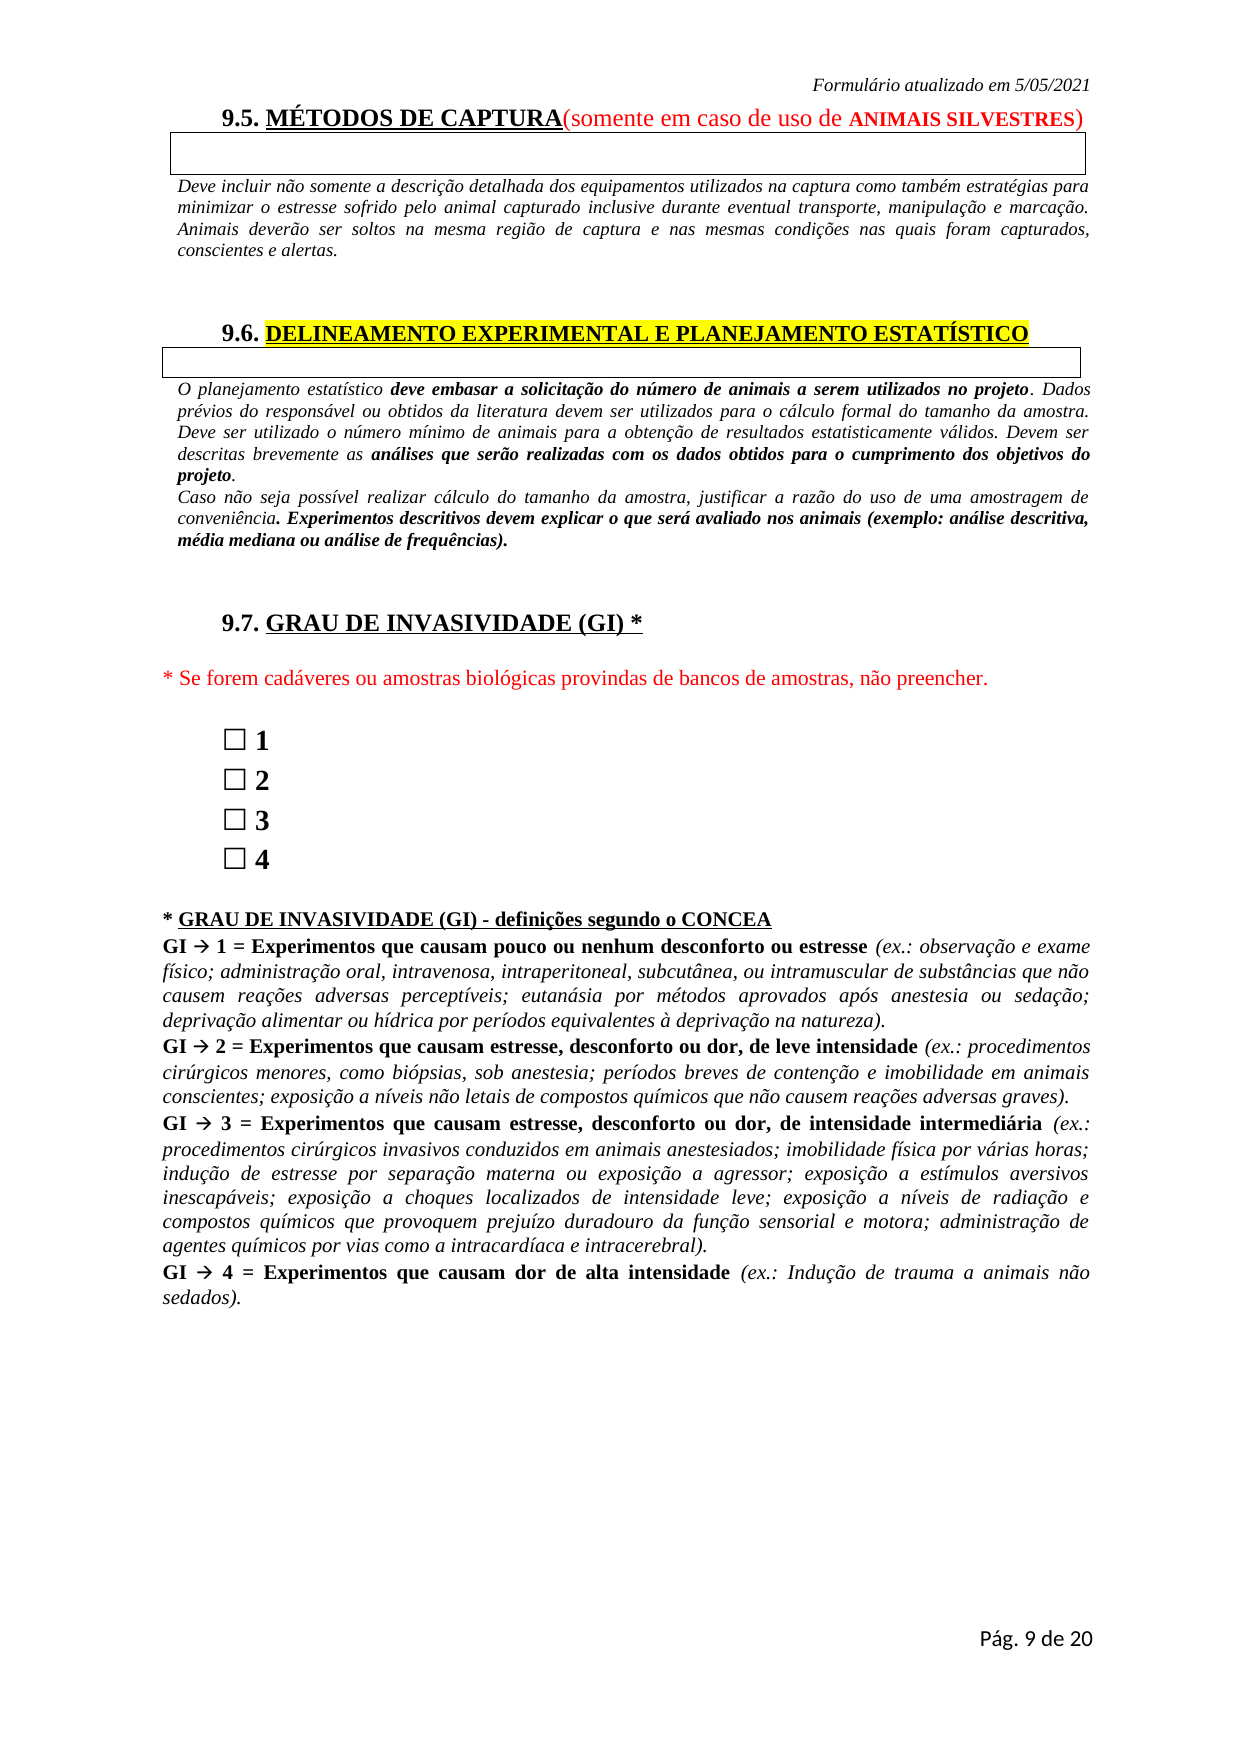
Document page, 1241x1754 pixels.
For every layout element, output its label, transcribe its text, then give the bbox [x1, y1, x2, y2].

table_header [171, 133, 1085, 173]
text * Se forem cadáveres ou amostras biológicas provindas de bancos de amostras, não preencher. [162, 665, 1093, 691]
text * GRAU DE INVASIVIDADE (GI) - definições segundo o CONCEA [162, 907, 1093, 931]
text 9.5. MÉTODOS DE CAPTURA(somente em caso de uso de ANIMAIS SILVESTRES) [162, 103, 1093, 132]
text GI 🡪 2 = Experimentos que causam estresse, desconforto ou dor, de leve intensidade (ex.: procedimentos cirúrgicos menores, como biópsias, sob anestesia; períodos breves de contenção e imobilidade em animais conscientes; exposição a níveis não letais de compostos químicos que não causem reações adversas graves). [162, 1032, 1093, 1108]
text Deve incluir não somente a descrição detalhada dos equipamentos utilizados na captura como também estratégias para minimizar o estresse sofrido pelo animal capturado inclusive durante eventual transporte, manipulação e marcação. Animais deverão ser soltos na mesma região de captura e nas mesmas condições nas quais foram capturados, conscientes e alertas. [177, 174, 1093, 261]
table_header [163, 348, 1080, 377]
text ☐ 3 [162, 799, 1093, 838]
text O planejamento estatístico deve embasar a solicitação do número de animais a serem utilizados no projeto. Dados prévios do responsável ou obtidos da literatura devem ser utilizados para o cálculo formal do tamanho da amostra. Deve ser utilizado o número mínimo de animais para a obtenção de resultados estatisticamente válidos. Devem ser descritas brevemente as análises que serão realizadas com os dados obtidos para o cumprimento dos objetivos do projeto. [177, 378, 1093, 486]
text ☐ 2 [162, 759, 1093, 799]
text 9.6. DELINEAMENTO EXPERIMENTAL E PLANEJAMENTO ESTATÍSTICO [162, 318, 1093, 347]
text GI 🡪 4 = Experimentos que causam dor de alta intensidade (ex.: Indução de trauma a animais não sedados). [162, 1257, 1093, 1309]
text 9.7. GRAU DE INVASIVIDADE (GI) * [162, 608, 1093, 637]
text ☐ 1 [162, 719, 1093, 759]
text ☐ 4 [162, 838, 1093, 878]
text GI 🡪 3 = Experimentos que causam estresse, desconforto ou dor, de intensidade intermediária (ex.: procedimentos cirúrgicos invasivos conduzidos em animais anestesiados; imobilidade física por várias horas; indução de estresse por separação materna ou exposição a agressor; exposição a estímulos aversivos inescapáveis; exposição a choques localizados de intensidade leve; exposição a níveis de radiação e compostos químicos que provoquem prejuízo duradouro da função sensorial e motora; administração de agentes químicos por vias como a intracardíaca e intracerebral). [162, 1108, 1093, 1257]
text Caso não seja possível realizar cálculo do tamanho da amostra, justificar a razão do uso de uma amostragem de conveniência. Experimentos descritivos devem explicar o que será avaliado nos animais (exemplo: análise descritiva, média mediana ou análise de frequências). [177, 486, 1093, 550]
text GI 🡪 1 = Experimentos que causam pouco ou nenhum desconforto ou estresse (ex.: observação e exame físico; administração oral, intravenosa, intraperitoneal, subcutânea, ou intramuscular de substâncias que não causem reações adversas perceptíveis; eutanásia por métodos aprovados após anestesia ou sedação; deprivação alimentar ou hídrica por períodos equivalentes à deprivação na natureza). [162, 931, 1093, 1032]
